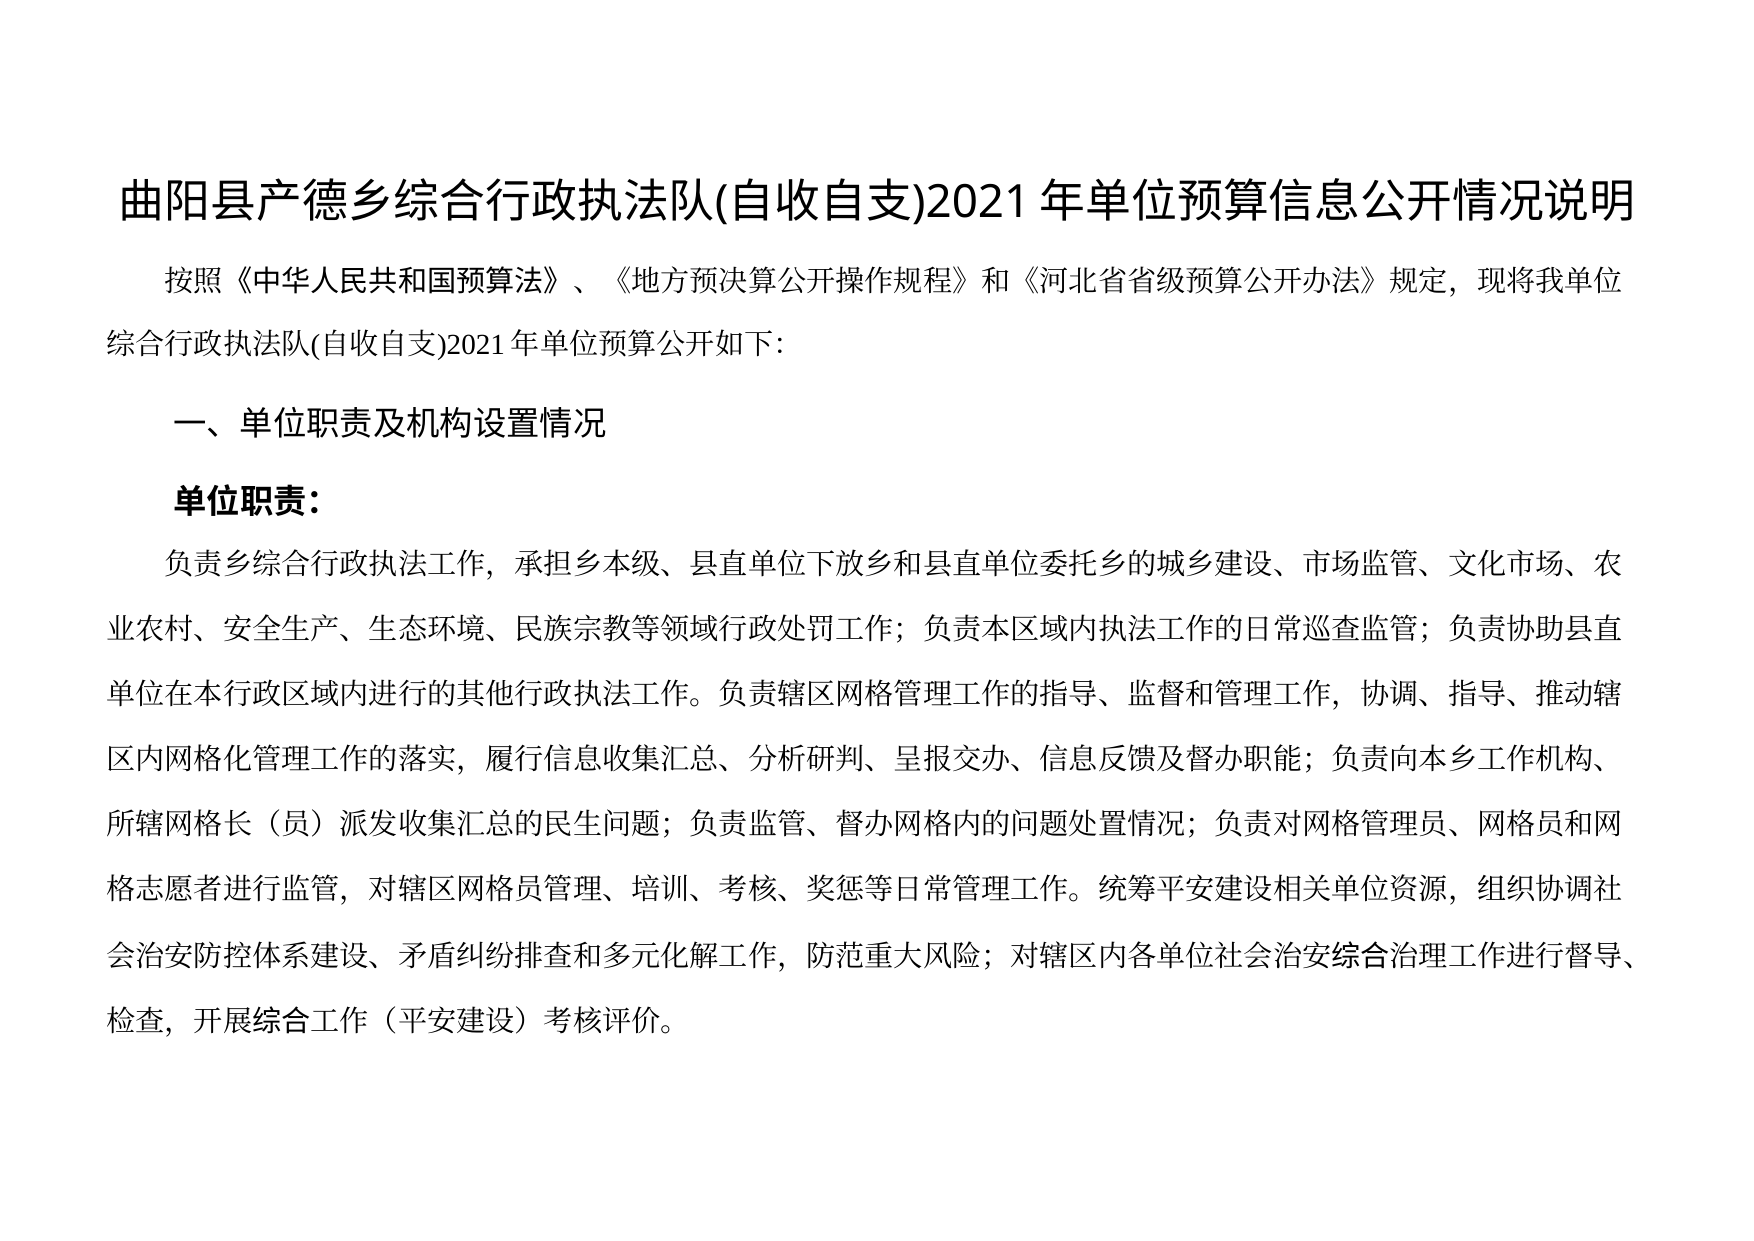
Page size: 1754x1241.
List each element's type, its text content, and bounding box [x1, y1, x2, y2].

text 一、单位职责及机构设置情况 [106, 389, 1648, 454]
text 负责乡综合行政执法工作，承担乡本级、县直单位下放乡和县直单位委托乡的城乡建设、市场监管、文化市场、农业农村、安全生产、生态环境、民族宗教等领域行政处罚工作；负责本区域内执法工作的日常巡查监管；负责协助县直单位在本行政区域内进行的其他行政执法工作。负责辖区网格管理工作的指导、监督和管理工作，协调、指导、推动辖区内网格化管理工作的落实，履行信息收集汇总、分析研判、呈报交办、信息反馈及督办职能；负责向本乡工作机构、所辖网格长（员）派发收集汇总的民生问题；负责监管、督办网格内的问题处置情况；负责对网格管理员、网格员和网格志愿者进行监管，对辖区网格员管理、培训、考核、奖惩等日常管理工作。统筹平安建设相关单位资源，组织协调社会治安防控体系建设、矛盾纠纷排查和多元化解工作，防范重大风险；对辖区内各单位社会治安综合治理工作进行督导、检查，开展综合工作（平安建设）考核评价。 [106, 531, 1648, 1051]
text 按照《中华人民共和国预算法》、《地方预决算公开操作规程》和《河北省省级预算公开办法》规定，现将我单位综合行政执法队(自收自支)2021年单位预算公开如下： [106, 246, 1648, 376]
text 曲阳县产德乡综合行政执法队(自收自支)2021年单位预算信息公开情况说明 [106, 149, 1648, 246]
text 单位职责： [106, 466, 1648, 531]
